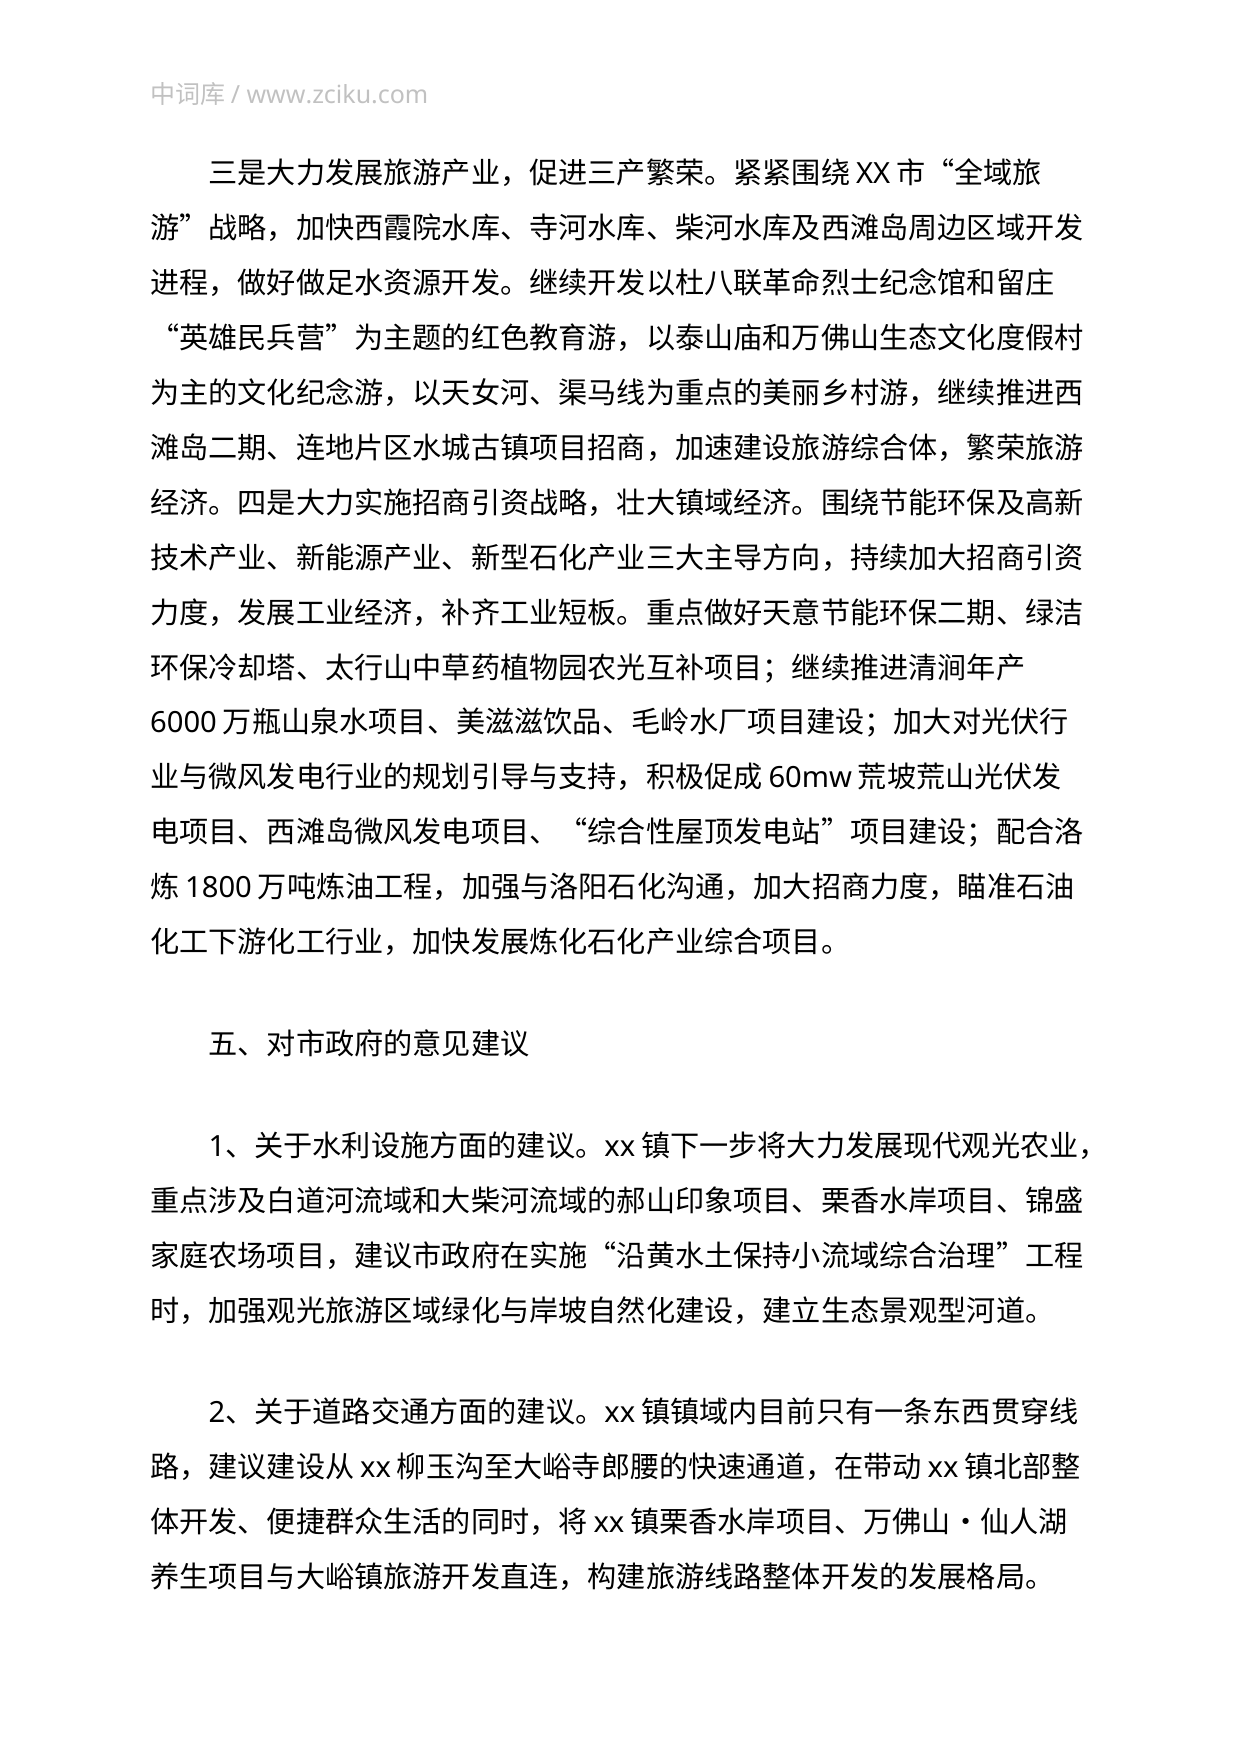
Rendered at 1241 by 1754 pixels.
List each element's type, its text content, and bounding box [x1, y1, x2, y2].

text 五、对市政府的意见建议 [150, 1021, 1090, 1063]
text 1、关于水利设施方面的建议。xx镇下一步将大力发展现代观光农业，重点涉及白道河流域和大柴河流域的郝山印象项目、栗香水岸项目、锦盛家庭农场项目，建议市政府在实施“沿黄水土保持小流域综合治理”工程时，加强观光旅游区域绿化与岸坡自然化建设，建立生态景观型河道。 [150, 1122, 1090, 1329]
text 2、关于道路交通方面的建议。xx镇镇域内目前只有一条东西贯穿线路，建议建设从xx柳玉沟至大峪寺郎腰的快速通道，在带动xx镇北部整体开发、便捷群众生活的同时，将xx镇栗香水岸项目、万佛山•仙人湖养生项目与大峪镇旅游开发直连，构建旅游线路整体开发的发展格局。 [150, 1389, 1090, 1596]
text 三是大力发展旅游产业，促进三产繁荣。紧紧围绕XX市“全域旅游”战略，加快西霞院水库、寺河水库、柴河水库及西滩岛周边区域开发进程，做好做足水资源开发。继续开发以杜八联革命烈士纪念馆和留庄“英雄民兵营”为主题的红色教育游，以泰山庙和万佛山生态文化度假村为主的文化纪念游，以天女河、渠马线为重点的美丽乡村游，继续推进西滩岛二期、连地片区水城古镇项目招商，加速建设旅游综合体，繁荣旅游经济。四是大力实施招商引资战略，壮大镇域经济。围绕节能环保及高新技术产业、新能源产业、新型石化产业三大主导方向，持续加大招商引资力度，发展工业经济，补齐工业短板。重点做好天意节能环保二期、绿洁环保冷却塔、太行山中草药植物园农光互补项目；继续推进清涧年产6000万瓶山泉水项目、美滋滋饮品、毛岭水厂项目建设；加大对光伏行业与微风发电行业的规划引导与支持，积极促成60mw荒坡荒山光伏发电项目、西滩岛微风发电项目、“综合性屋顶发电站”项目建设；配合洛炼1800万吨炼油工程，加强与洛阳石化沟通，加大招商力度，瞄准石油化工下游化工行业，加快发展炼化石化产业综合项目。 [150, 150, 1090, 961]
